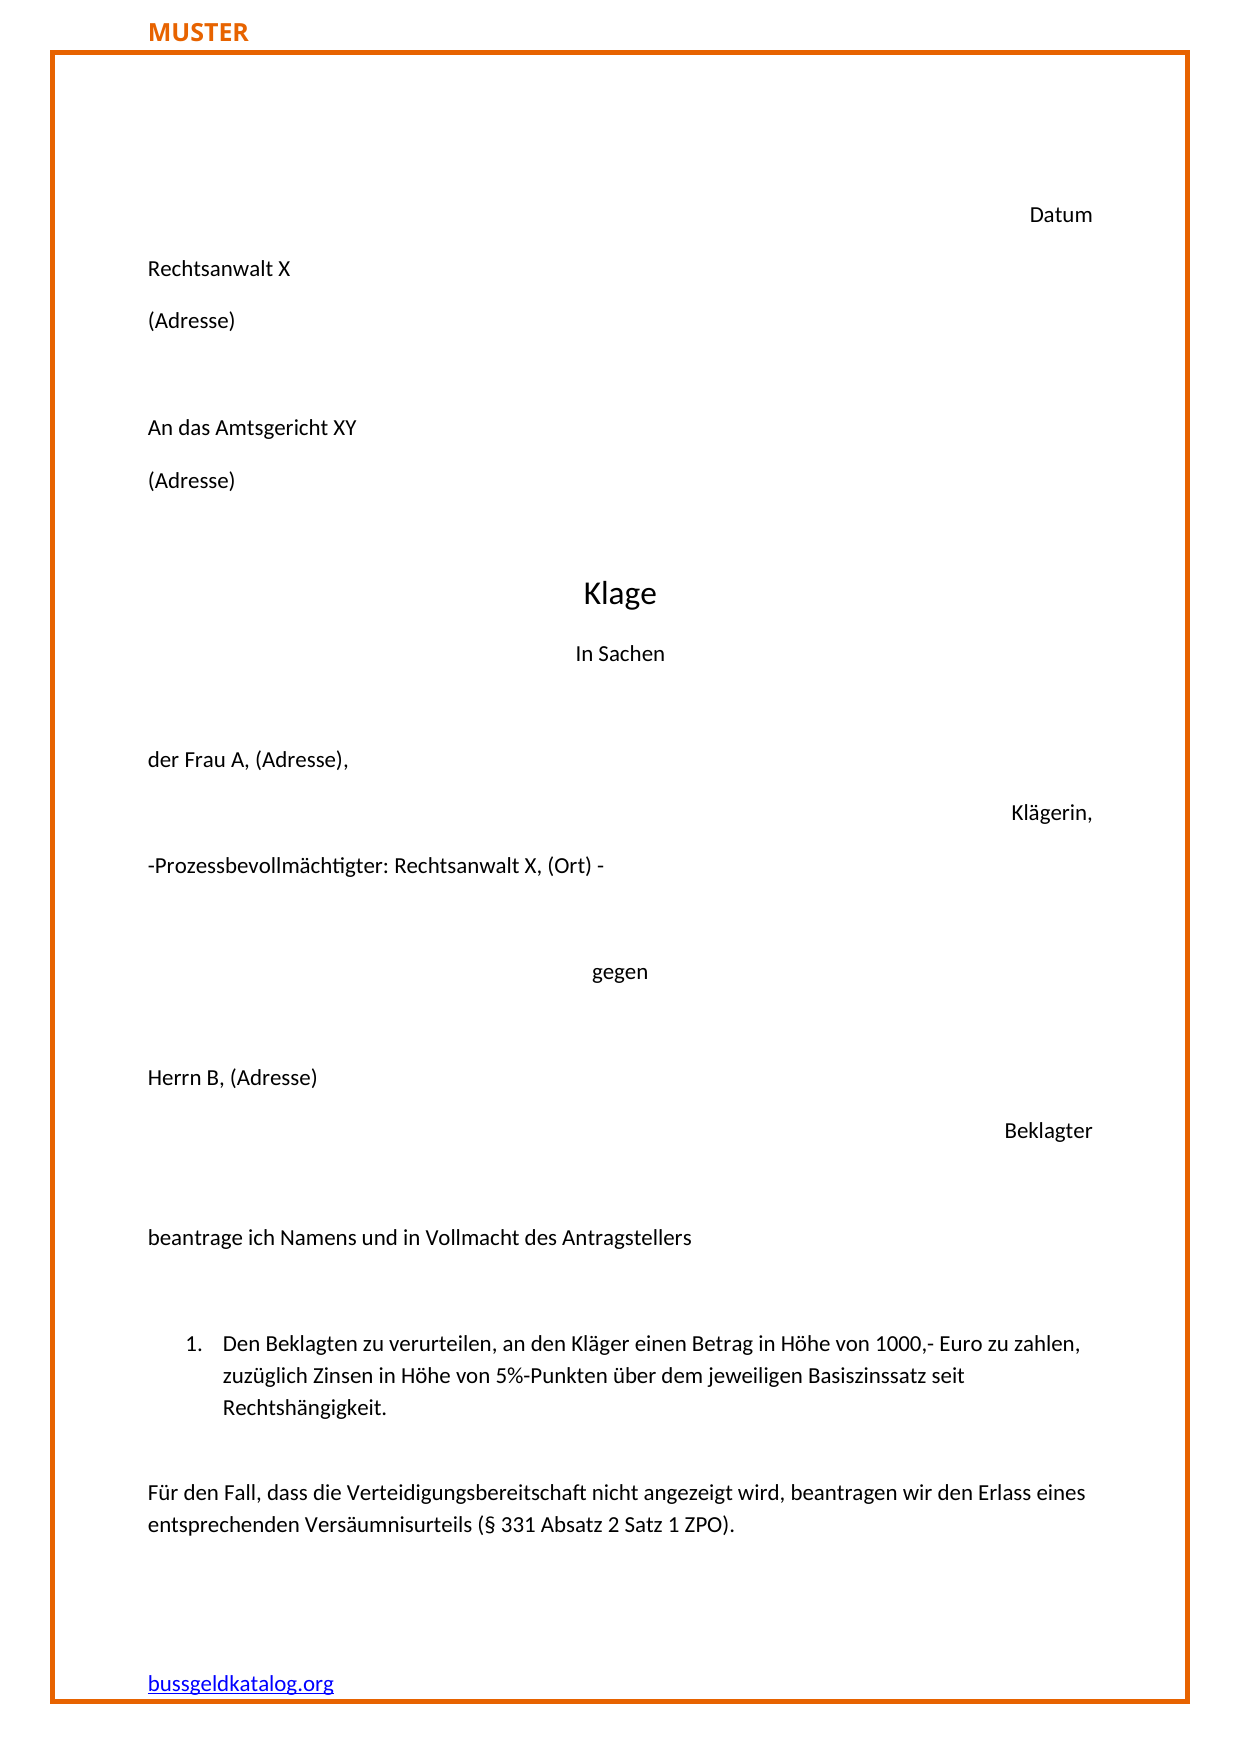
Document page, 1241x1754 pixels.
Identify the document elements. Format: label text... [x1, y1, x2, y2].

text An das Amtsgericht XY [148, 413, 1093, 441]
text In Sachen [148, 639, 1093, 667]
text Herrn B, (Adresse) [148, 1063, 1093, 1092]
text Rechtsanwalt X [148, 254, 1093, 282]
text der Frau A, (Adresse), [148, 745, 1093, 773]
text Datum [148, 201, 1093, 229]
text gegen [148, 957, 1093, 986]
text Beklagter [148, 1117, 1093, 1144]
text Klägerin, [148, 798, 1093, 826]
text beantrage ich Namens und in Vollmacht des Antragstellers [148, 1223, 1093, 1251]
text -Prozessbevollmächtigter: Rechtsanwalt X, (Ort) - [148, 851, 1093, 879]
text Klage [148, 572, 1093, 612]
text Für den Fall, dass die Verteidigungsbereitschaft nicht angezeigt wird, beantragen wir den Erlass eines entsprechenden Versäumnisurteils (§ 331 Absatz 2 Satz 1 ZPO). [148, 1478, 1093, 1538]
text (Adresse) [148, 466, 1093, 494]
list Den Beklagten zu verurteilen, an den Kläger einen Betrag in Höhe von 1000,- Euro zu zahlen, zuzüglich Zinsen in Höhe von 5%-Punkten über dem jeweiligen Basiszinssatz seit Rechtshängigkeit. [185, 1329, 1093, 1421]
text (Adresse) [148, 307, 1093, 335]
